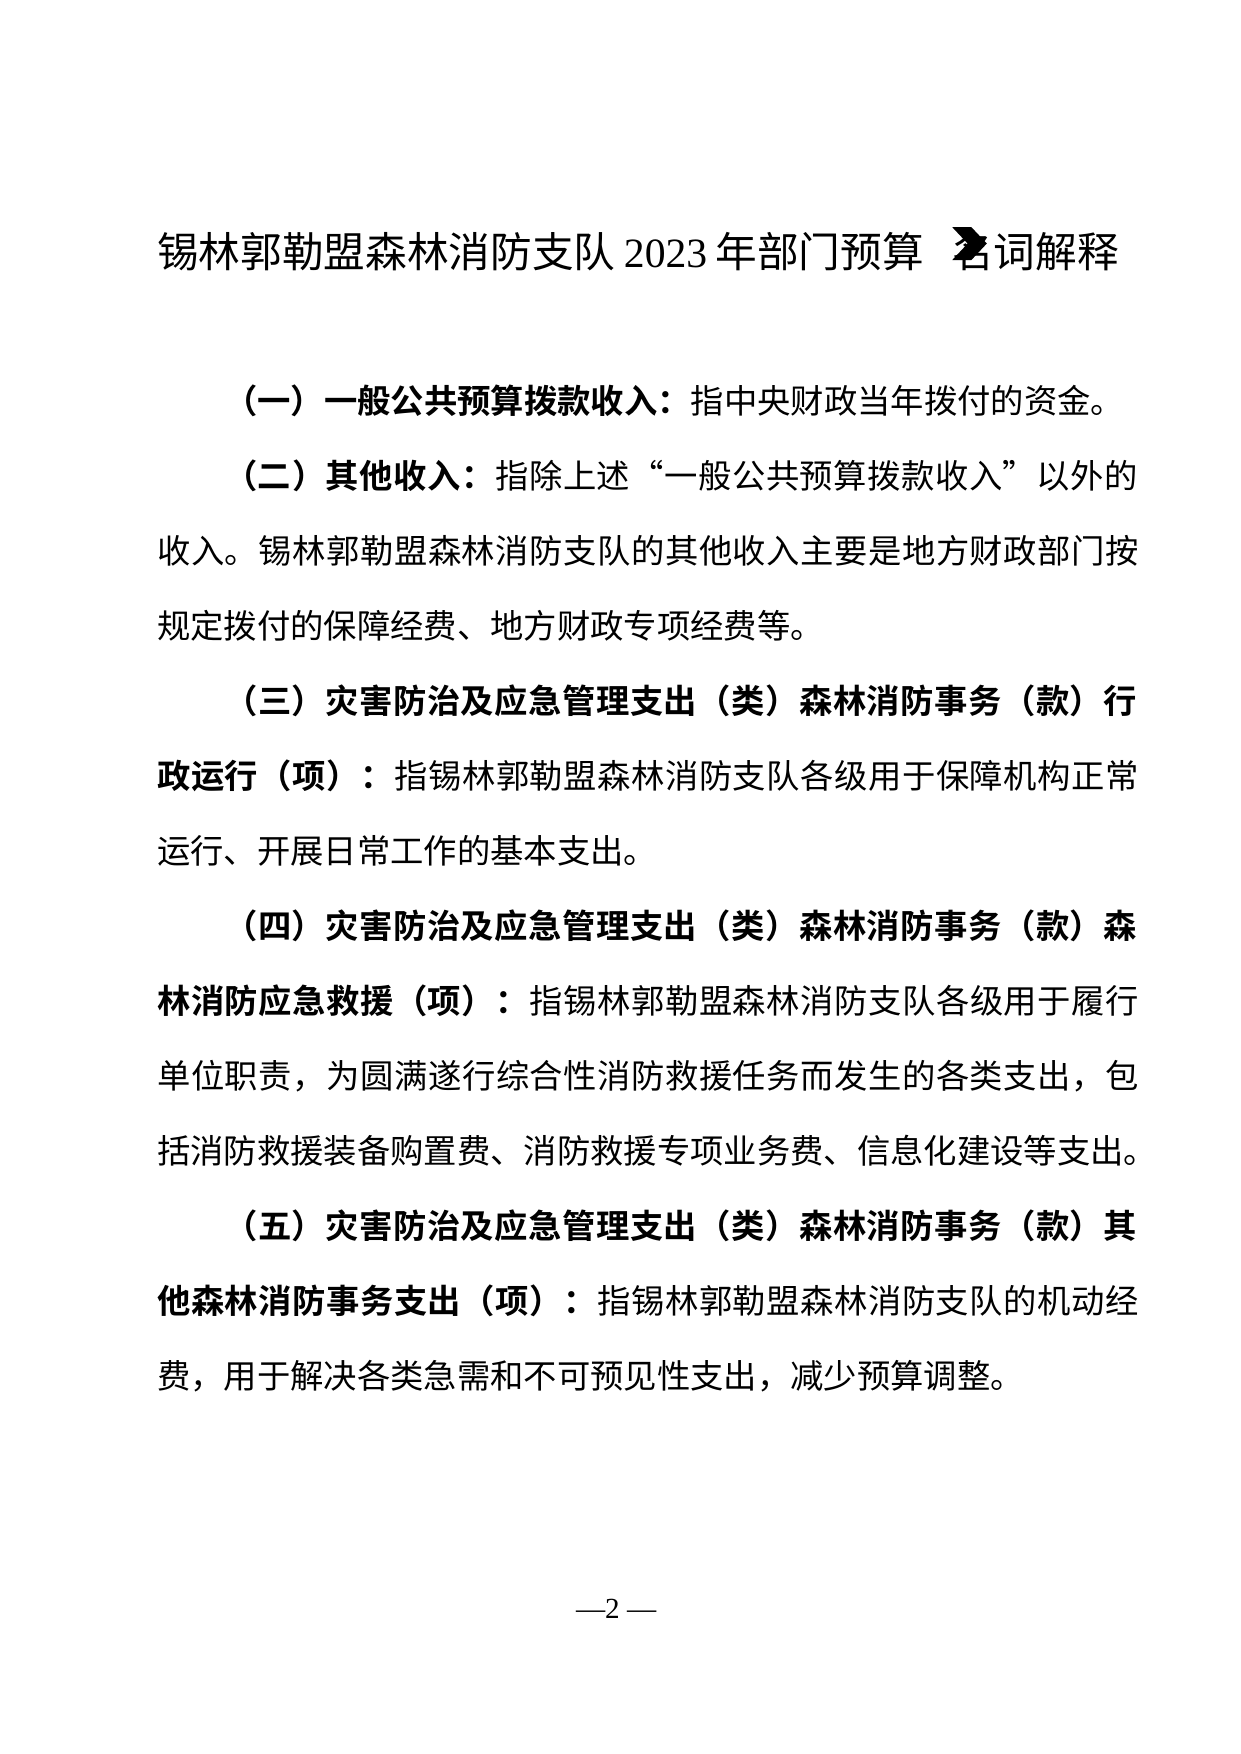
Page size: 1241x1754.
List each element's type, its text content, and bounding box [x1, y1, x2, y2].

text （五）灾害防治及应急管理支出（类）森林消防事务（款）其他森林消防事务支出（项）：指锡林郭勒盟森林消防支队的机动经费，用于解决各类急需和不可预见性支出，减少预算调整。 [157, 1186, 1139, 1411]
text 锡林郭勒盟森林消防支队2023年部门预算 名词解释 [157, 211, 1139, 286]
text （二）其他收入：指除上述“一般公共预算拨款收入”以外的收入。锡林郭勒盟森林消防支队的其他收入主要是地方财政部门按规定拨付的保障经费、地方财政专项经费等。 [157, 436, 1139, 661]
text （三）灾害防治及应急管理支出（类）森林消防事务（款）行政运行（项）：指锡林郭勒盟森林消防支队各级用于保障机构正常运行、开展日常工作的基本支出。 [157, 661, 1139, 886]
text （一）一般公共预算拨款收入：指中央财政当年拨付的资金。 [157, 361, 1139, 436]
text （四）灾害防治及应急管理支出（类）森林消防事务（款）森林消防应急救援（项）：指锡林郭勒盟森林消防支队各级用于履行单位职责，为圆满遂行综合性消防救援任务而发生的各类支出，包括消防救援装备购置费、消防救援专项业务费、信息化建设等支出。 [157, 886, 1139, 1186]
